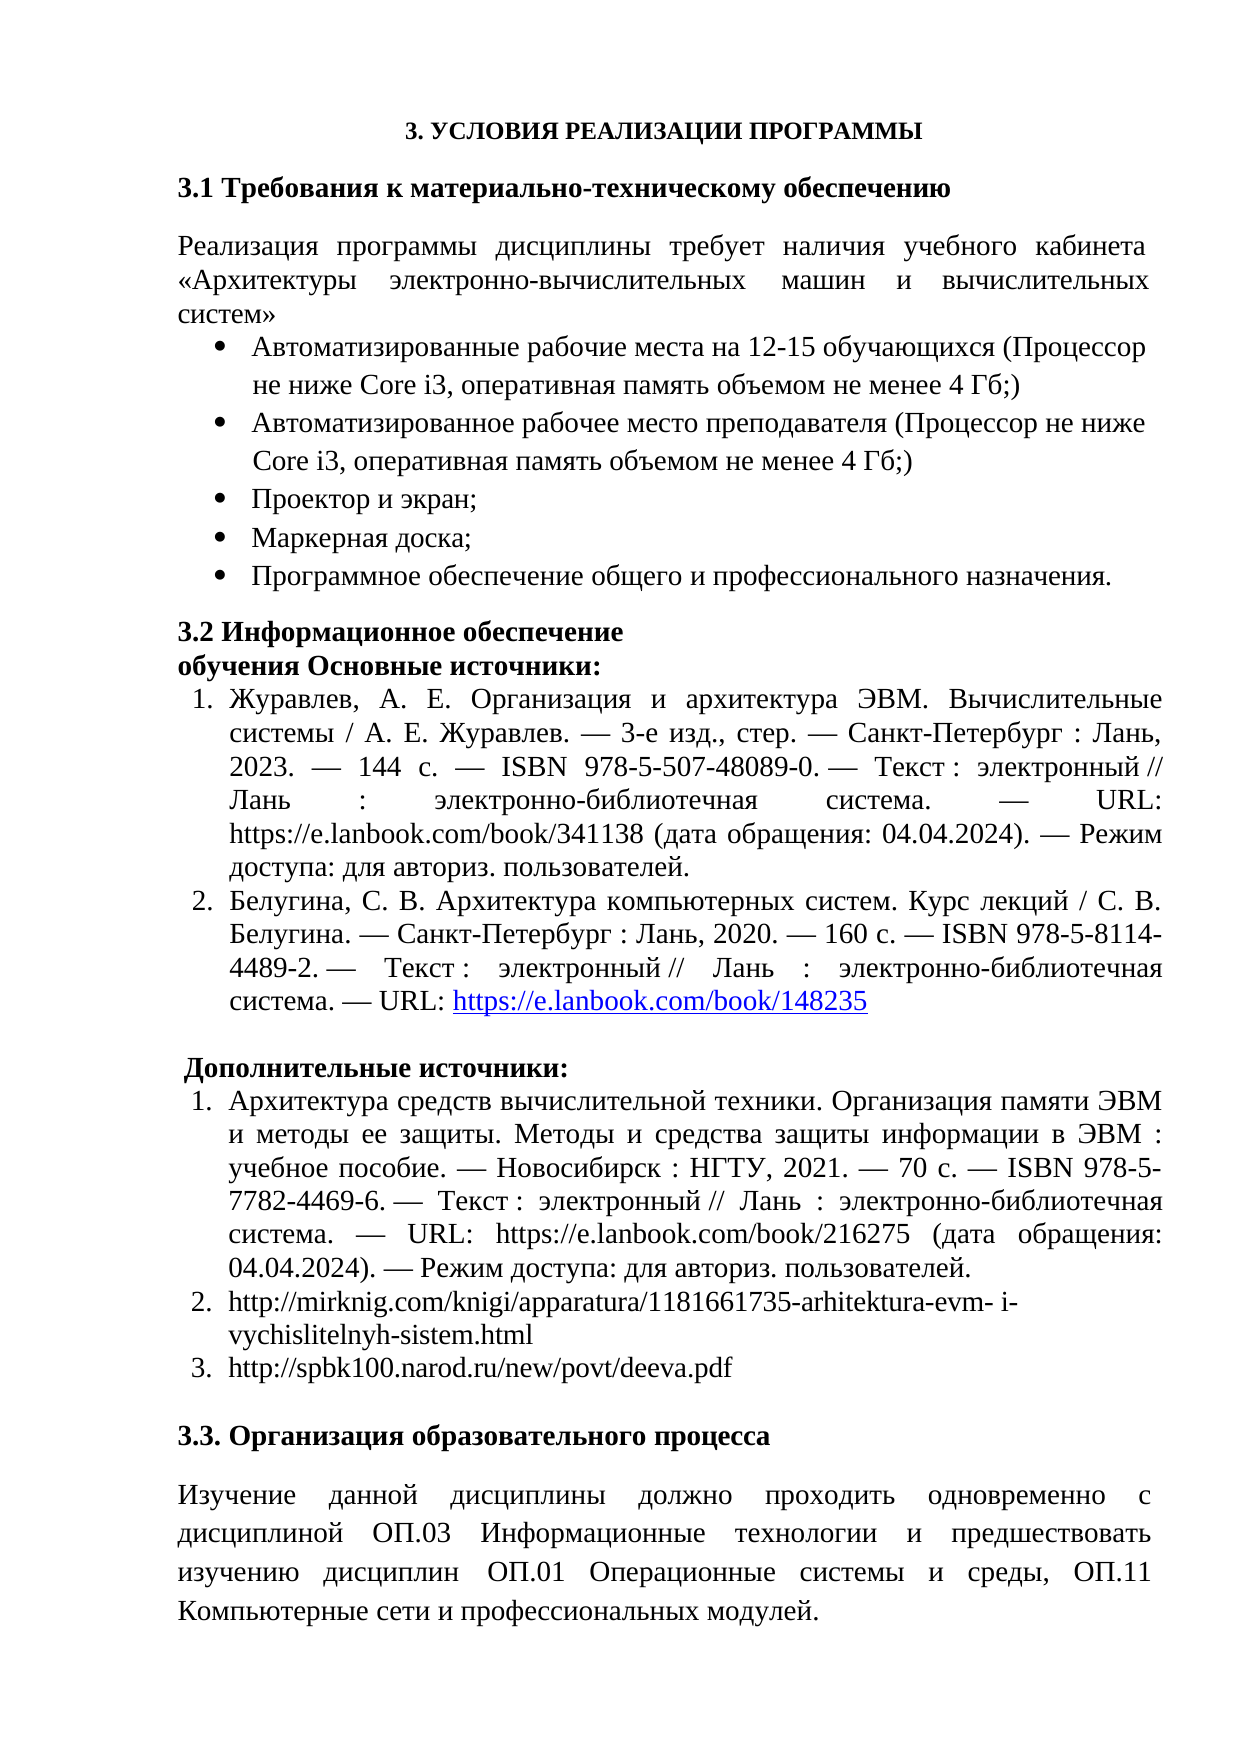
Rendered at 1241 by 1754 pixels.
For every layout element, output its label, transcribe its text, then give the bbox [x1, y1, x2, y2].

text Реализация программы дисциплины требует наличия учебного кабинета [177, 229, 1163, 262]
text «Архитектуры электронно-вычислительных машин и вычислительных систем» [177, 262, 1152, 329]
list http://mirknig.com/knigi/apparatura/1181661735-arhitektura-evm- i-vychislitelnyh-sistem.html [191, 1284, 1135, 1351]
list Автоматизированное рабочее место преподавателя (Процессор не ниже Core i3, оперативная память объемом не менее 4 Гб;) [215, 405, 1151, 477]
subtitle Дополнительные источники: [184, 1051, 1163, 1084]
subtitle 3.3. Организация образовательного процесса [177, 1418, 1163, 1452]
list Автоматизированные рабочие места на 12-15 обучающихся (Процессор не ниже Core i3, оперативная память объемом не менее 4 Гб;) [215, 329, 1152, 401]
list УСЛОВИЯ РЕАЛИЗАЦИИ ПРОГРАММЫ [405, 116, 1163, 145]
list Белугина, С. В. Архитектура компьютерных систем. Курс лекций / С. В. Белугина. — Санкт-Петербург : Лань, 2020. — 160 с. — ISBN 978-5-8114-4489-2. — Текст : электронный // Лань : электронно-библиотечная система. — URL: https://e.lanbook.com/book/148235 [192, 883, 1163, 1017]
list http://spbk100.narod.ru/new/povt/deeva.pdf [191, 1351, 1163, 1384]
subtitle Информационное обеспечение обучения Основные источники: [177, 614, 753, 682]
list Программное обеспечение общего и профессионального назначения. [215, 558, 1163, 592]
list Журавлев, А. Е. Организация и архитектура ЭВМ. Вычислительные системы / А. Е. Журавлев. — 3-е изд., стер. — Санкт-Петербург : Лань, 2023. — 144 с. — ISBN 978-5-507-48089-0. — Текст : электронный // Лань : электронно-библиотечная система. — URL: https://e.lanbook.com/book/341138 (дата обращения: 04.04.2024). — Режим доступа: для авториз. пользователей. [192, 682, 1163, 883]
text Изучение данной дисциплины должно проходить одновременно с дисциплиной ОП.03 Информационные технологии и предшествовать изучению дисциплин ОП.01 Операционные системы и среды, ОП.11 Компьютерные сети и профессиональных модулей. [177, 1477, 1152, 1626]
subtitle Требования к материально-техническому обеспечению [177, 170, 1163, 203]
list Проектор и экран; [215, 481, 1163, 515]
list Маркерная доска; [215, 520, 1163, 554]
subtitle Архитектура средств вычислительной техники. Организация памяти ЭВМ и методы ее защиты. Методы и средства защиты информации в ЭВМ : учебное пособие. — Новосибирск : НГТУ, 2021. — 70 с. — ISBN 978-5-7782-4469-6. — Текст : электронный // Лань : электронно-библиотечная система. — URL: https://e.lanbook.com/book/216275 (дата обращения: 04.04.2024). — Режим доступа: для авториз. пользователей. [191, 1084, 1163, 1284]
